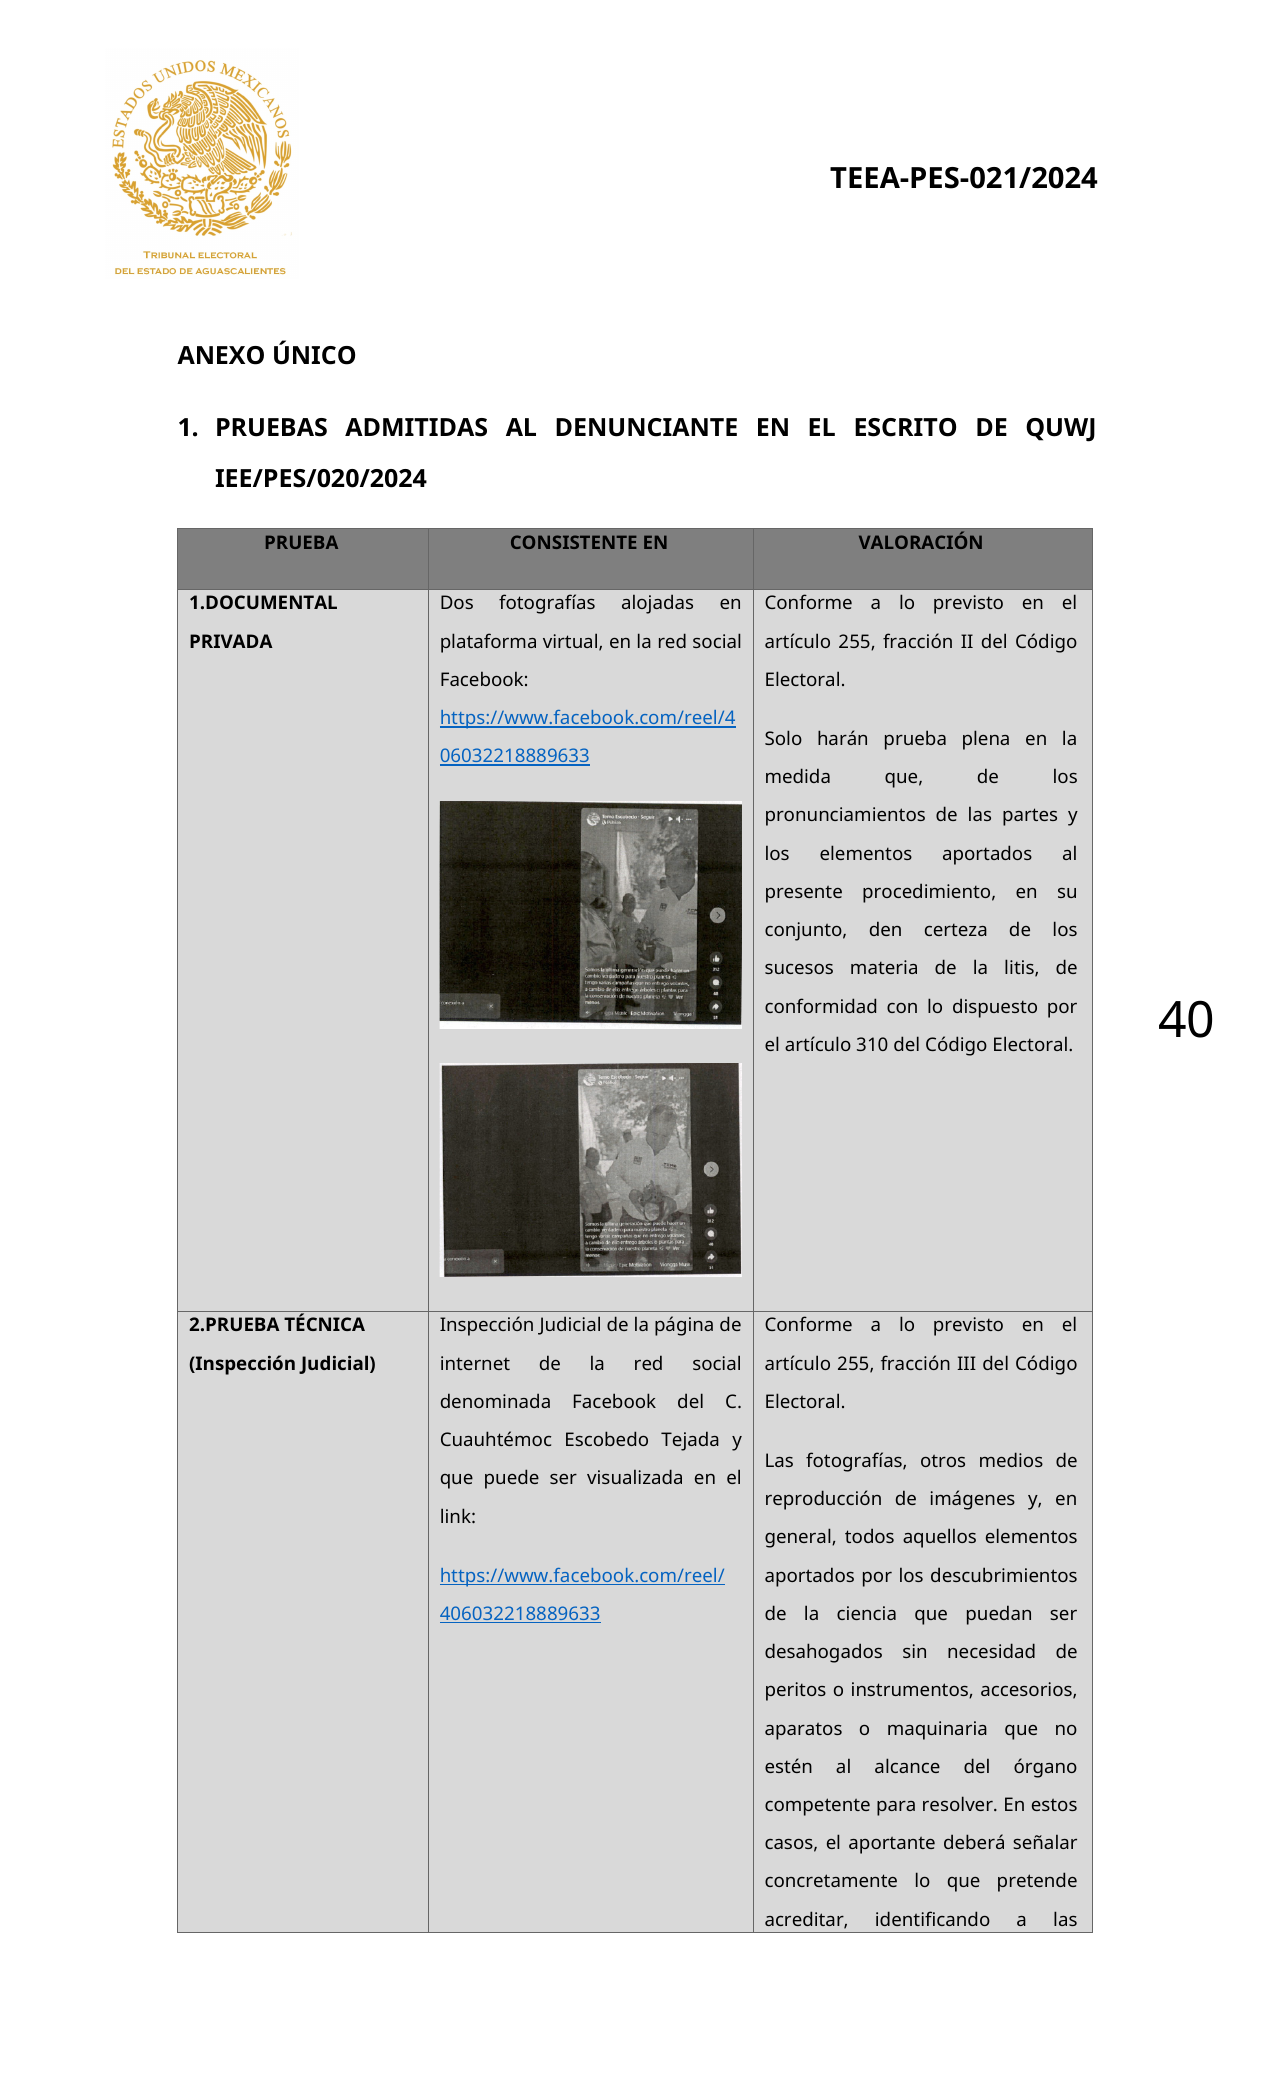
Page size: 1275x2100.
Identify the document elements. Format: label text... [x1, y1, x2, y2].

table_header CONSISTENTE EN [429, 529, 753, 589]
text ANEXO ÚNICO [177, 338, 1098, 372]
table_cell 1.DOCUMENTAL PRIVADA [178, 590, 428, 1311]
picture [439, 1063, 742, 1277]
table_cell Dos fotografías alojadas en plataforma virtual, en la red social Facebook: https://www.facebook.com/reel/406032218889633 [429, 590, 753, 1311]
table_header PRUEBA [178, 529, 428, 589]
table_cell 2.PRUEBA TÉCNICA (Inspección Judicial) [178, 1312, 428, 1932]
picture [105, 48, 299, 279]
list PRUEBAS ADMITIDAS AL DENUNCIANTE EN EL ESCRITO DE QUWJ IEE/PES/020/2024 [177, 409, 1098, 494]
table_header VALORACIÓN [754, 529, 1092, 589]
table_cell Conforme a lo previsto en el artículo 255, fracción II del Código Electoral. Solo harán prueba plena en la medida que, de los pronunciamientos de las partes y los elementos aportados al presente procedimiento, en su conjunto, den certeza de los sucesos materia de la litis, de conformidad con lo dispuesto por el artículo 310 del Código Electoral. [754, 590, 1092, 1311]
picture [439, 801, 742, 1029]
